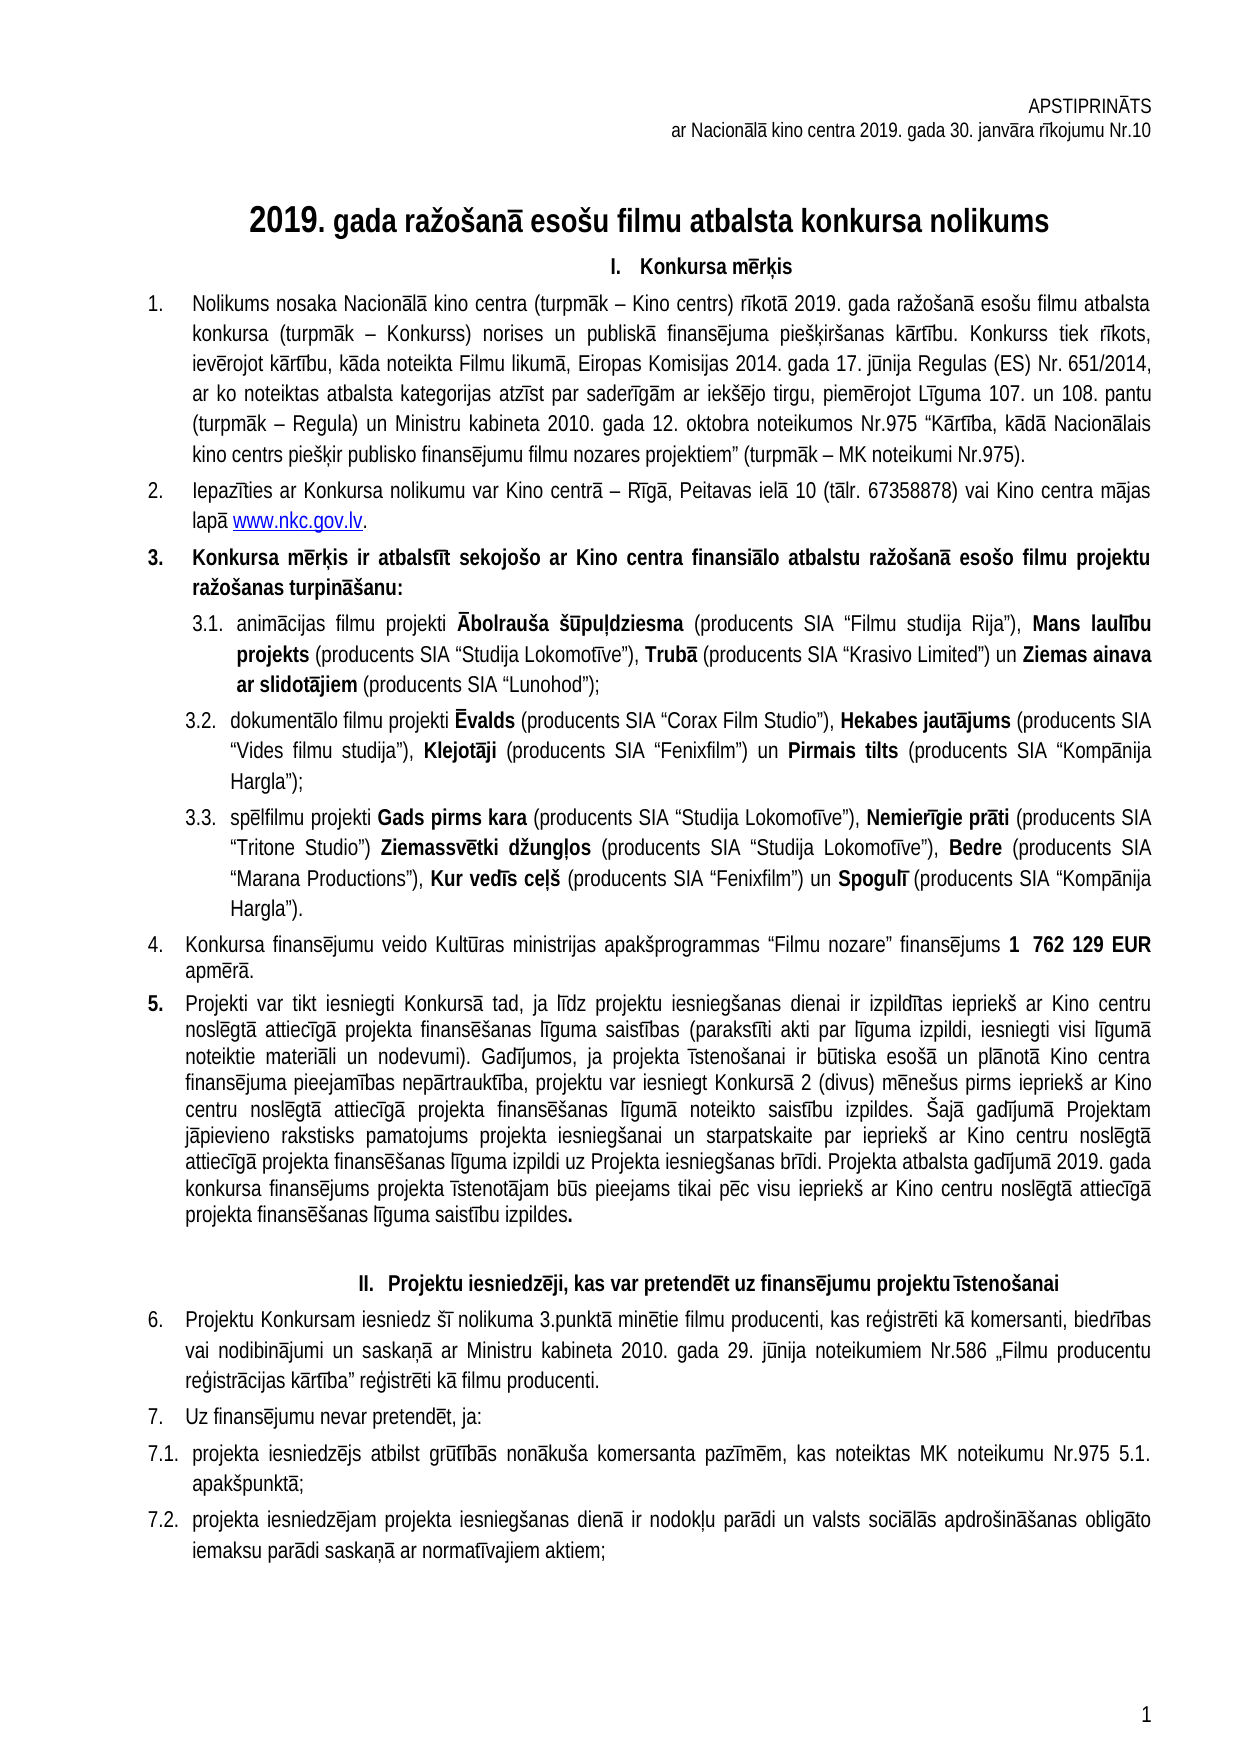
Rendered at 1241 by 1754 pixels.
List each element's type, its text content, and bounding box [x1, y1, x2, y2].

list projekta iesniedzējam projekta iesniegšanas dienā ir nodokļu parādi un valsts sociālās apdrošināšanas obligāto iemaksu parādi saskaņā ar normatīvajiem aktiem; [148, 1506, 1152, 1563]
list Projektu iesniedzēji, kas var pretendēt uz finansējumu projektu īstenošanai [266, 1270, 1152, 1296]
text ar Nacionālā kino centra 2019. gada 30. janvāra rīkojumu Nr.10 [148, 118, 1152, 142]
list spēlfilmu projekti Gads pirms kara (producents SIA “Studija Lokomotīve”), Nemierīgie prāti (producents SIA “Tritone Studio”) Ziemassvētki džungļos (producents SIA “Studija Lokomotīve”), Bedre (producents SIA “Marana Productions”), Kur vedīs ceļš (producents SIA “Fenixfilm”) un Spogulī (producents SIA “Kompānija Hargla”). [185, 804, 1152, 921]
text 2019. gada ražošanā esošu filmu atbalsta konkursa nolikums [148, 197, 1152, 240]
list Projektu Konkursam iesniedz šī nolikuma 3.punktā minētie filmu producenti, kas reģistrēti kā komersanti, biedrības vai nodibinājumi un saskaņā ar Ministru kabineta 2010. gada 29. jūnija noteikumiem Nr.586 „Filmu producentu reģistrācijas kārtība” reģistrēti kā filmu producenti. [148, 1306, 1152, 1393]
list Konkursa mērķis [251, 253, 1152, 279]
list Uz finansējumu nevar pretendēt, ja: [148, 1403, 1152, 1430]
list Konkursa finansējumu veido Kultūras ministrijas apakšprogrammas “Filmu nozare” finansējums 1 762 129 EUR apmērā. [148, 931, 1152, 984]
list dokumentālo filmu projekti Ēvalds (producents SIA “Corax Film Studio”), Hekabes jautājums (producents SIA “Vides filmu studija”), Klejotāji (producents SIA “Fenixfilm”) un Pirmais tilts (producents SIA “Kompānija Hargla”); [185, 707, 1152, 794]
list Iepazīties ar Konkursa nolikumu var Kino centrā – Rīgā, Peitavas ielā 10 (tālr. 67358878) vai Kino centra mājas lapā www.nkc.gov.lv. [148, 477, 1152, 533]
list Nolikums nosaka Nacionālā kino centra (turpmāk – Kino centrs) rīkotā 2019. gada ražošanā esošu filmu atbalsta konkursa (turpmāk – Konkurss) norises un publiskā finansējuma piešķiršanas kārtību. Konkurss tiek rīkots, ievērojot kārtību, kāda noteikta Filmu likumā, Eiropas Komisijas 2014. gada 17. jūnija Regulas (ES) Nr. 651/2014, ar ko noteiktas atbalsta kategorijas atzīst par saderīgām ar iekšējo tirgu, piemērojot Līguma 107. un 108. pantu (turpmāk – Regula) un Ministru kabineta 2010. gada 12. oktobra noteikumos Nr.975 “Kārtība, kādā Nacionālais kino centrs piešķir publisko finansējumu filmu nozares projektiem” (turpmāk – MK noteikumi Nr.975). [148, 289, 1152, 467]
list Konkursa mērķis ir atbalstīt sekojošo ar Kino centra finansiālo atbalstu ražošanā esošo filmu projektu ražošanas turpināšanu: [148, 544, 1152, 600]
list projekta iesniedzējs atbilst grūtībās nonākuša komersanta pazīmēm, kas noteiktas MK noteikumu Nr.975 5.1. apakšpunktā; [148, 1440, 1152, 1496]
list animācijas filmu projekti Ābolrauša šūpuļdziesma (producents SIA “Filmu studija Rija”), Mans laulību projekts (producents SIA “Studija Lokomotīve”), Trubā (producents SIA “Krasivo Limited”) un Ziemas ainava ar slidotājiem (producents SIA “Lunohod”); [192, 610, 1152, 697]
text APSTIPRINĀTS [748, 94, 1152, 118]
list Projekti var tikt iesniegti Konkursā tad, ja līdz projektu iesniegšanas dienai ir izpildītas iepriekš ar Kino centru noslēgtā attiecīgā projekta finansēšanas līguma saistības (parakstīti akti par līguma izpildi, iesniegti visi līgumā noteiktie materiāli un nodevumi). Gadījumos, ja projekta īstenošanai ir būtiska esošā un plānotā Kino centra finansējuma pieejamības nepārtrauktība, projektu var iesniegt Konkursā 2 (divus) mēnešus pirms iepriekš ar Kino centru noslēgtā attiecīgā projekta finansēšanas līgumā noteikto saistību izpildes. Šajā gadījumā Projektam jāpievieno rakstisks pamatojums projekta iesniegšanai un starpatskaite par iepriekš ar Kino centru noslēgtā attiecīgā projekta finansēšanas līguma izpildi uz Projekta iesniegšanas brīdi. Projekta atbalsta gadījumā 2019. gada konkursa finansējums projekta īstenotājam būs pieejams tikai pēc visu iepriekš ar Kino centru noslēgtā attiecīgā projekta finansēšanas līguma saistību izpildes. [148, 990, 1152, 1227]
